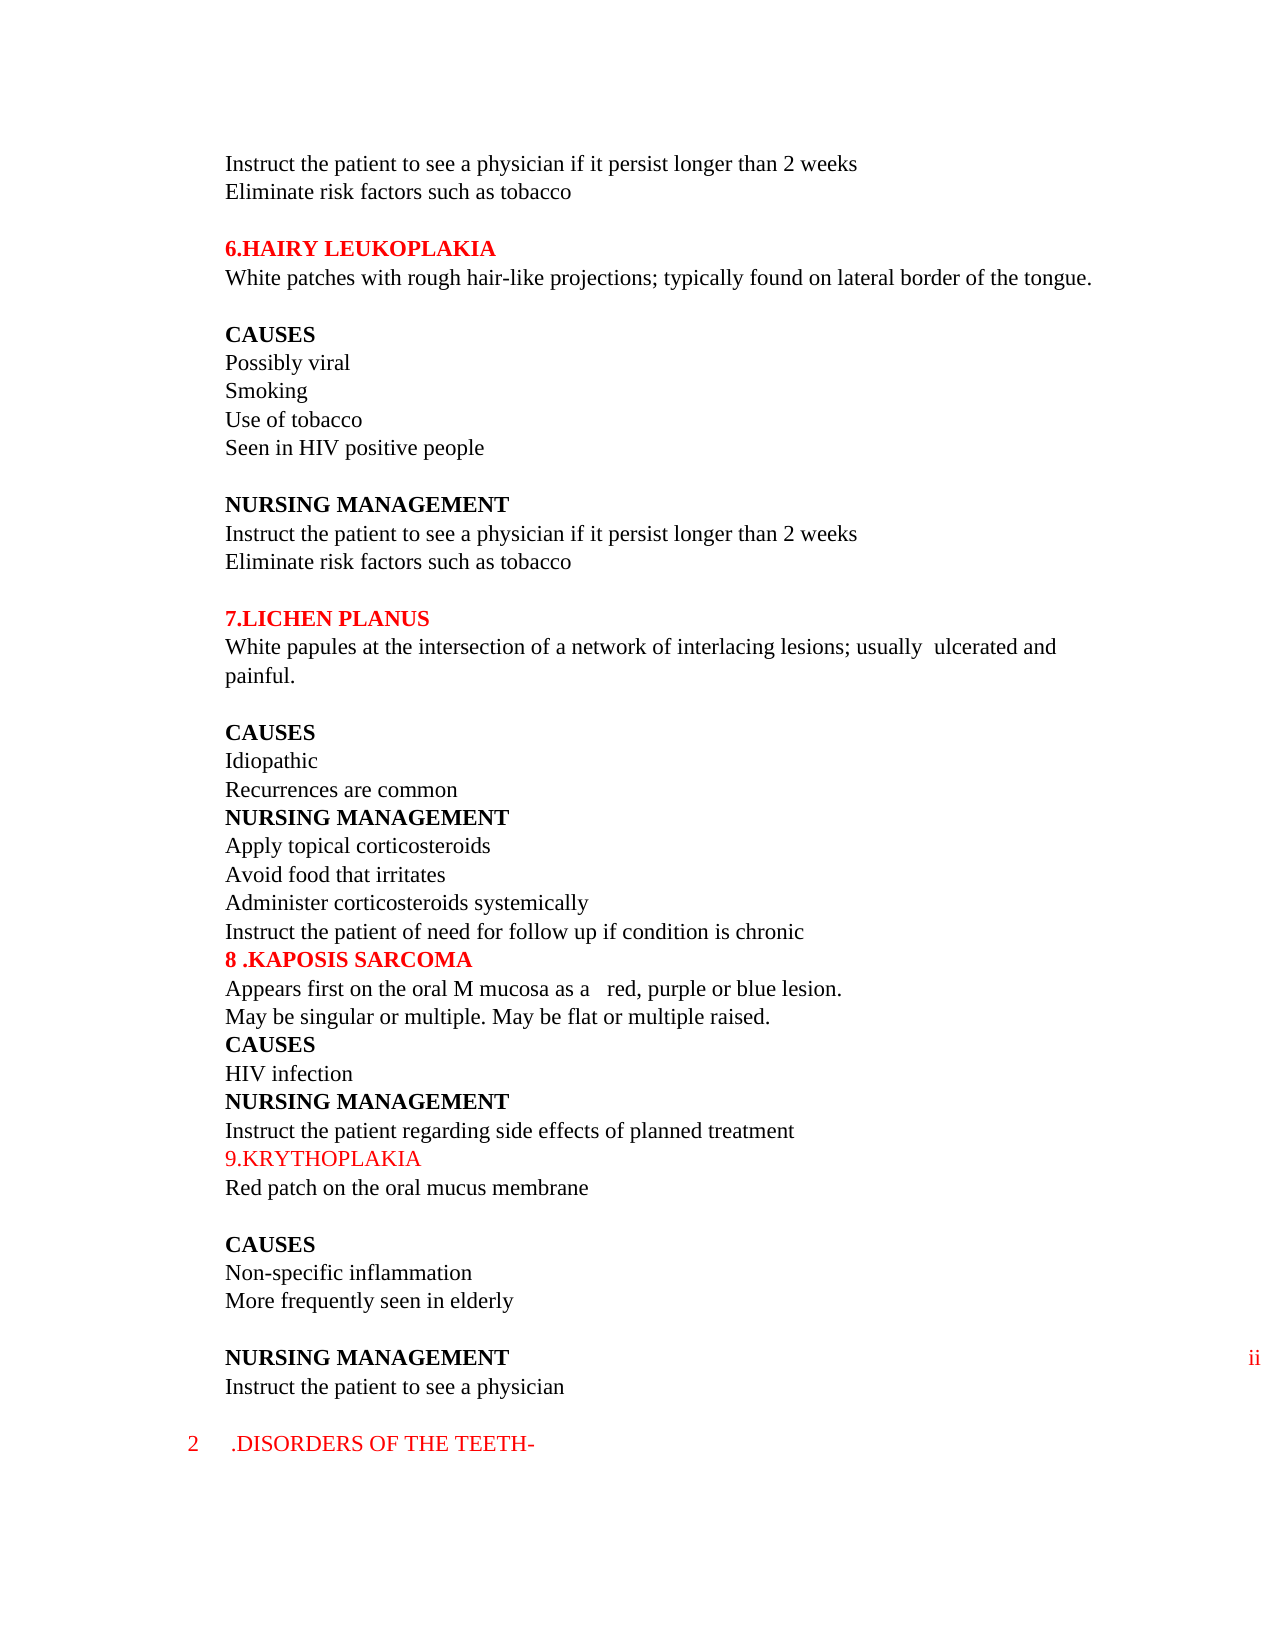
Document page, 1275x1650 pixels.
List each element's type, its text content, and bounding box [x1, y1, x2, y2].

list Seen in HIV positive people [225, 434, 1125, 461]
list NURSING MANAGEMENT [225, 1088, 1125, 1115]
list 6.HAIRY LEUKOPLAKIA [225, 235, 1125, 262]
list Eliminate risk factors such as tobacco [225, 548, 1125, 574]
list Instruct the patient to see a physician [225, 1373, 1125, 1399]
list NURSING MANAGEMENT [225, 491, 1125, 518]
list 9.KRYTHOPLAKIA [225, 1145, 1125, 1172]
list CAUSES [225, 1231, 1125, 1257]
list CAUSES [225, 321, 1125, 347]
list White patches with rough hair-like projections; typically found on lateral border of the tongue. [225, 264, 1125, 290]
list Use of tobacco [225, 406, 1125, 432]
list .DISORDERS OF THE TEETH- [187, 1430, 1125, 1456]
list Instruct the patient of need for follow up if condition is chronic [225, 918, 1125, 944]
list Smoking [225, 377, 1125, 404]
list CAUSES [225, 719, 1125, 745]
list Red patch on the oral mucus membrane [225, 1174, 1125, 1200]
list Instruct the patient to see a physician if it persist longer than 2 weeks [225, 520, 1125, 546]
list Instruct the patient regarding side effects of planned treatment [225, 1117, 1125, 1143]
list Possibly viral [225, 349, 1125, 375]
list Eliminate risk factors such as tobacco [225, 178, 1125, 205]
list Recurrences are common [225, 776, 1125, 802]
list Administer corticosteroids systemically [225, 889, 1125, 916]
list CAUSES [225, 1032, 1125, 1058]
list More frequently seen in elderly [225, 1287, 1125, 1314]
list 7.LICHEN PLANUS [225, 605, 1125, 631]
list Apply topical corticosteroids [225, 832, 1125, 859]
list Appears first on the oral M mucosa as a red, purple or blue lesion. [225, 975, 1125, 1001]
list White papules at the intersection of a network of interlacing lesions; usually ulcerated and painful. [225, 633, 1125, 688]
list Avoid food that irritates [225, 861, 1125, 887]
list Idiopathic [225, 747, 1125, 773]
list HIV infection [225, 1060, 1125, 1086]
list May be singular or multiple. May be flat or multiple raised. [225, 1003, 1125, 1029]
list Non-specific inflammation [225, 1259, 1125, 1285]
list 8 .KAPOSIS SARCOMA [225, 946, 1125, 973]
list NURSING MANAGEMENT [225, 804, 1125, 830]
list Instruct the patient to see a physician if it persist longer than 2 weeks [225, 150, 1125, 176]
list NURSING MANAGEMENT ii [225, 1344, 1125, 1371]
